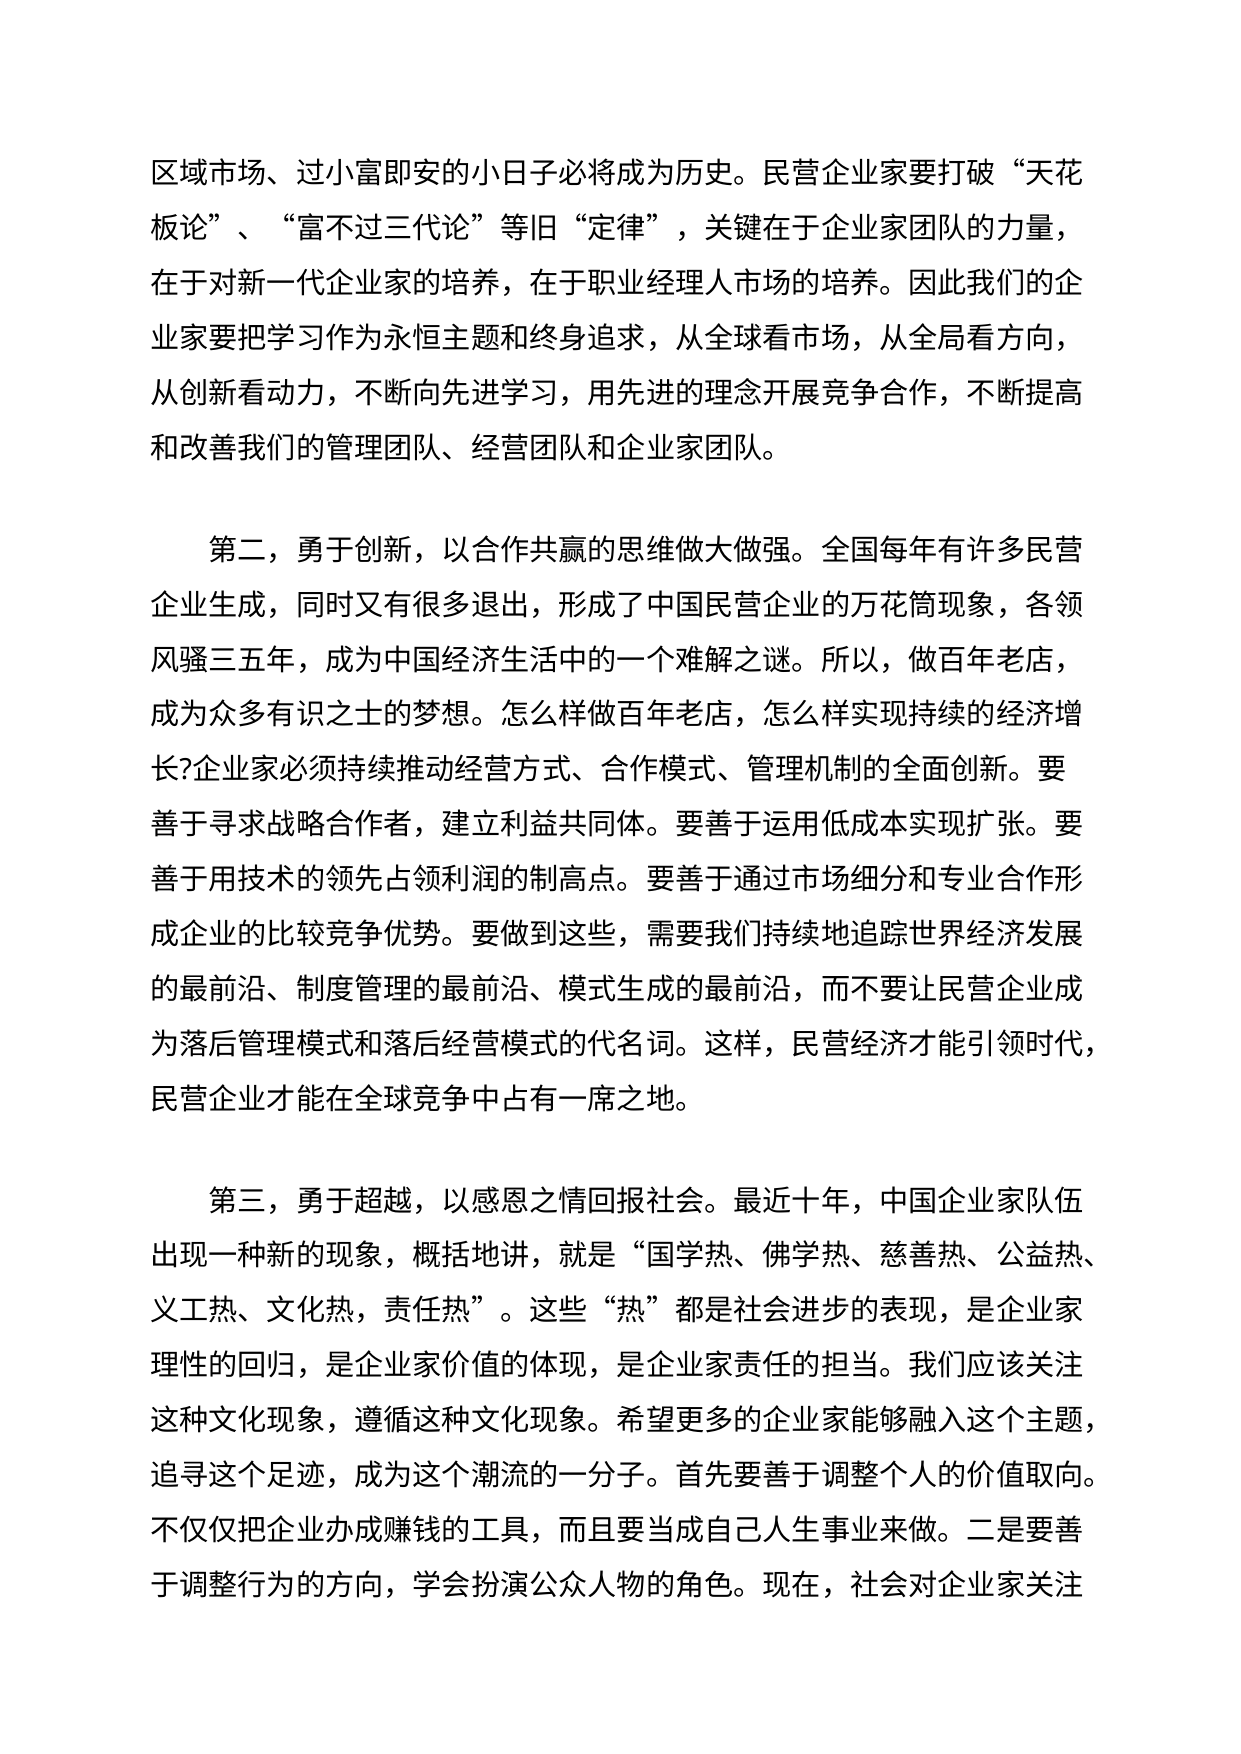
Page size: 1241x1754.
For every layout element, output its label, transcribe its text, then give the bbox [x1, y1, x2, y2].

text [150, 150, 1090, 467]
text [150, 1177, 1090, 1604]
text 第二，勇于创新，以合作共赢的思维做大做强。全国每年有许多民营企业生成，同时又有很多退出，形成了中国民营企业的万花筒现象，各领风骚三五年，成为中国经济生活中的一个难解之谜。所以，做百年老店，成为众多有识之士的梦想。怎么样做百年老店，怎么样实现持续的经济增长?企业家必须持续推动经营方式、合作模式、管理机制的全面创新。要善于寻求战略合作者，建立利益共同体。要善于运用低成本实现扩张。要善于用技术的领先占领利润的制高点。要善于通过市场细分和专业合作形成企业的比较竞争优势。要做到这些，需要我们持续地追踪世界经济发展的最前沿、制度管理的最前沿、模式生成的最前沿，而不要让民营企业成为落后管理模式和落后经营模式的代名词。这样，民营经济才能引领时代，民营企业才能在全球竞争中占有一席之地。 [150, 526, 1090, 1118]
